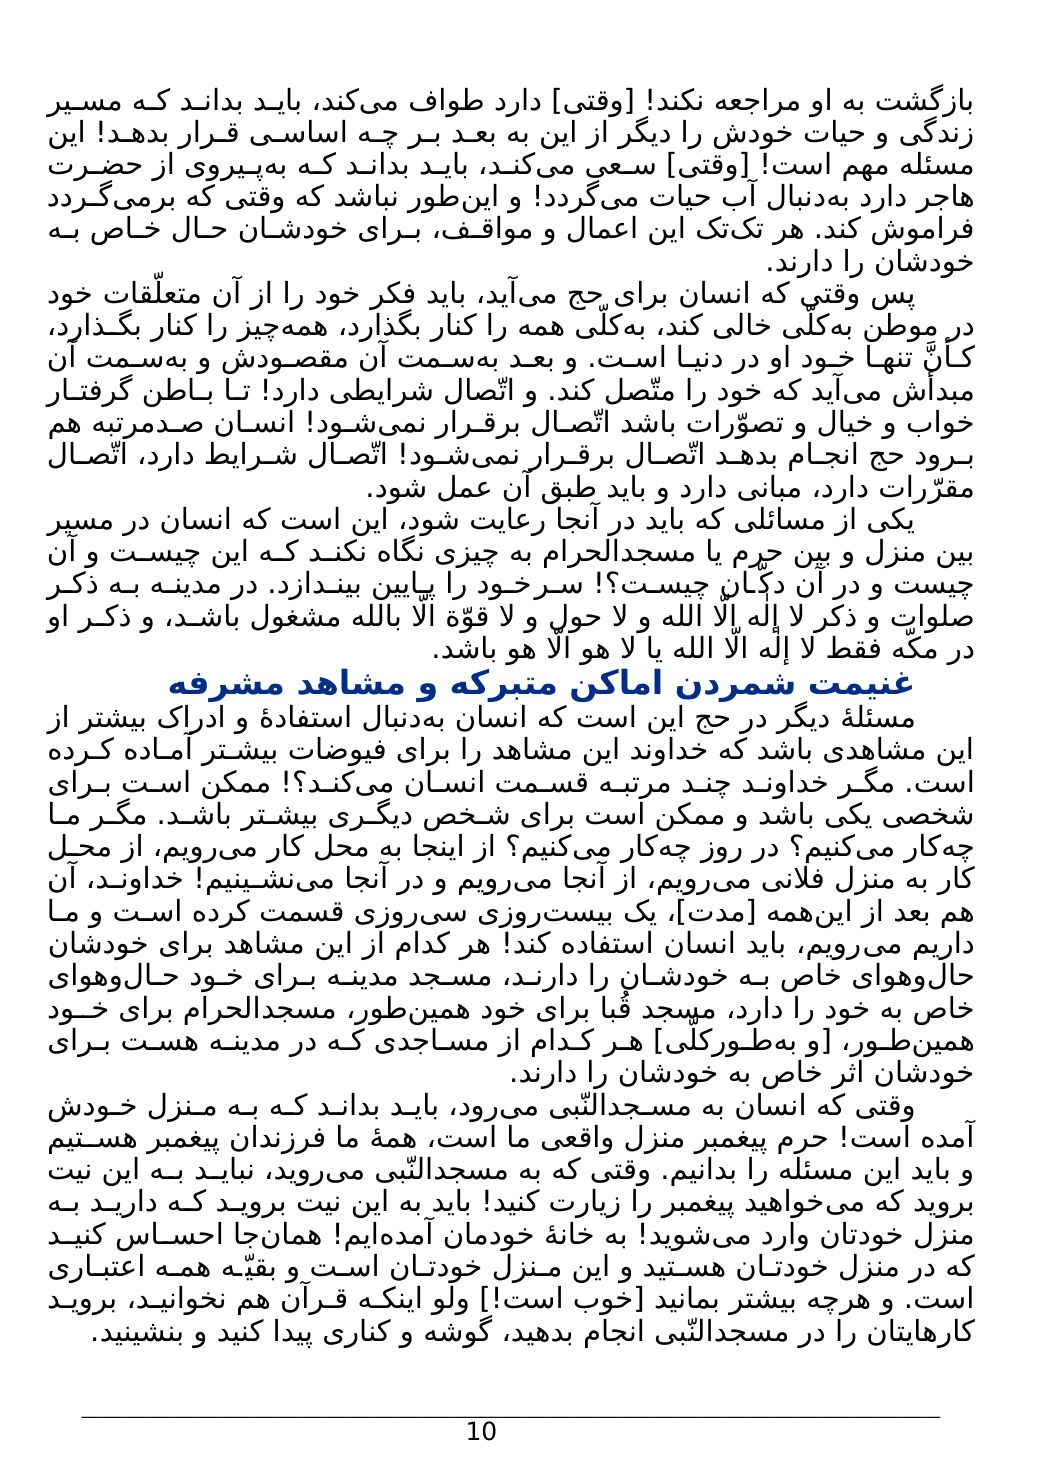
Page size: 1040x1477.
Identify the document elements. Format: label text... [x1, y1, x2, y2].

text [47, 84, 975, 278]
text وقتی که انسان به مسجدالنّبی می‌رود، باید بداند که به منزل خودش آمده است! حرم پیغمبر منزل واقعی ما است، همۀ ما فرزندان پیغمبر هستیم و باید این مسئله را بدانیم. وقتی که به مسجدالنّبی می‌روید، نباید به این نیت بروید که می‌خواهید پیغمبر را زیارت کنید! باید به این نیت بروید که دارید به منزل خودتان وارد می‌شوید! به خانۀ خودمان آمده‌ایم! همان‌جا احساس کنید که در منزل خودتان هستید و این منزل خودتان است و بقیّه همه اعتباری است. و هرچه بیشتر بمانید [خوب است!] ولو اینکه قرآن هم نخوانید، بروید کار‌هایتان را در مسجدالنّبی انجام بدهید، گوشه و کناری پیدا کنید و بنشینید. [47, 1089, 975, 1348]
text یکی از مسائلی که باید در آنجا رعایت شود، این است که انسان در مسیر بین منزل و بین حرم یا مسجد‌الحرام به چیزی نگاه نکند که این چیست و آن چیست و در آن دکّان چیست؟! سر خود را پایین بیندازد. در مدینه به ذکر صلوات و ذکر لا إلٰه الّا الله و لا حول و لا قوّة الّا بالله مشغول باشد، و ذکر او در مکّه فقط لا إلٰه الّا الله یا لا هو الّا هو باشد. [47, 504, 975, 665]
text مسئلۀ دیگر در حج این است که انسان به‌دنبال استفادۀ و ادراک بیشتر از این مشاهدی باشد که خداوند این مشاهد را برای فیوضات بیشتر آماده کرده است. مگر خداوند چند مرتبه قسمت انسان می‌کند؟! ممکن است برای شخصی یکی باشد و ممکن است برای شخص دیگری بیشتر باشد. مگر ما چه‌کار می‌کنیم؟ در روز چه‌کار می‌کنیم؟ از اینجا به محل کار می‌رویم، از محل کار به منزل فلانی می‌رویم، از آنجا می‌رویم و در آنجا می‌نشینیم! خداوند، آن هم بعد از این‌همه [مدت]، یک بیست‌روزی سی‌روزی قسمت کرده است و ما داریم می‌رویم، باید انسان استفاده کند! هر کدام از این مشاهد برای خودشان حال‌و‌هوای خاص به خودشان را دارند، مسجد مدینه برای خود حال‌و‌هوای خاص به خود را دارد، مسجد قُبا برای خود همین‌طور، مسجد‌الحرام برای خود همین‌طور، [و به‌طورکلّی] هر کدام از مساجدی که در مدینه هست برای خودشان اثر خاص به خودشان را دارند. [47, 702, 975, 1089]
subtitle غنیمت شمردن اماکن متبرکه و مشاهد مشرفه [106, 665, 916, 702]
text پس وقتی که انسان برای حج می‌آید، باید فکر خود را از آن متعلّقات خود در موطن به‌کلّی خالی کند، به‌کلّی همه را کنار بگذارد، همه‌چیز را کنار بگذارد، کأنَّ تنها خود او در دنیا است. و بعد به‌سمت آن مقصودش و به‌سمت آن مبدأش می‌آید که خود را متّصل کند. و اتّصال شرایطی دارد! تا باطن گرفتار خواب و خیال و تصوّرات باشد اتّصال برقرار نمی‌شود! انسان صدمرتبه هم برود حج انجام بدهد اتّصال برقرار نمی‌شود! اتّصال شرایط دارد، اتّصال مقرّرات دارد، مبانی دارد و باید طبق آن عمل شود. [47, 278, 975, 504]
